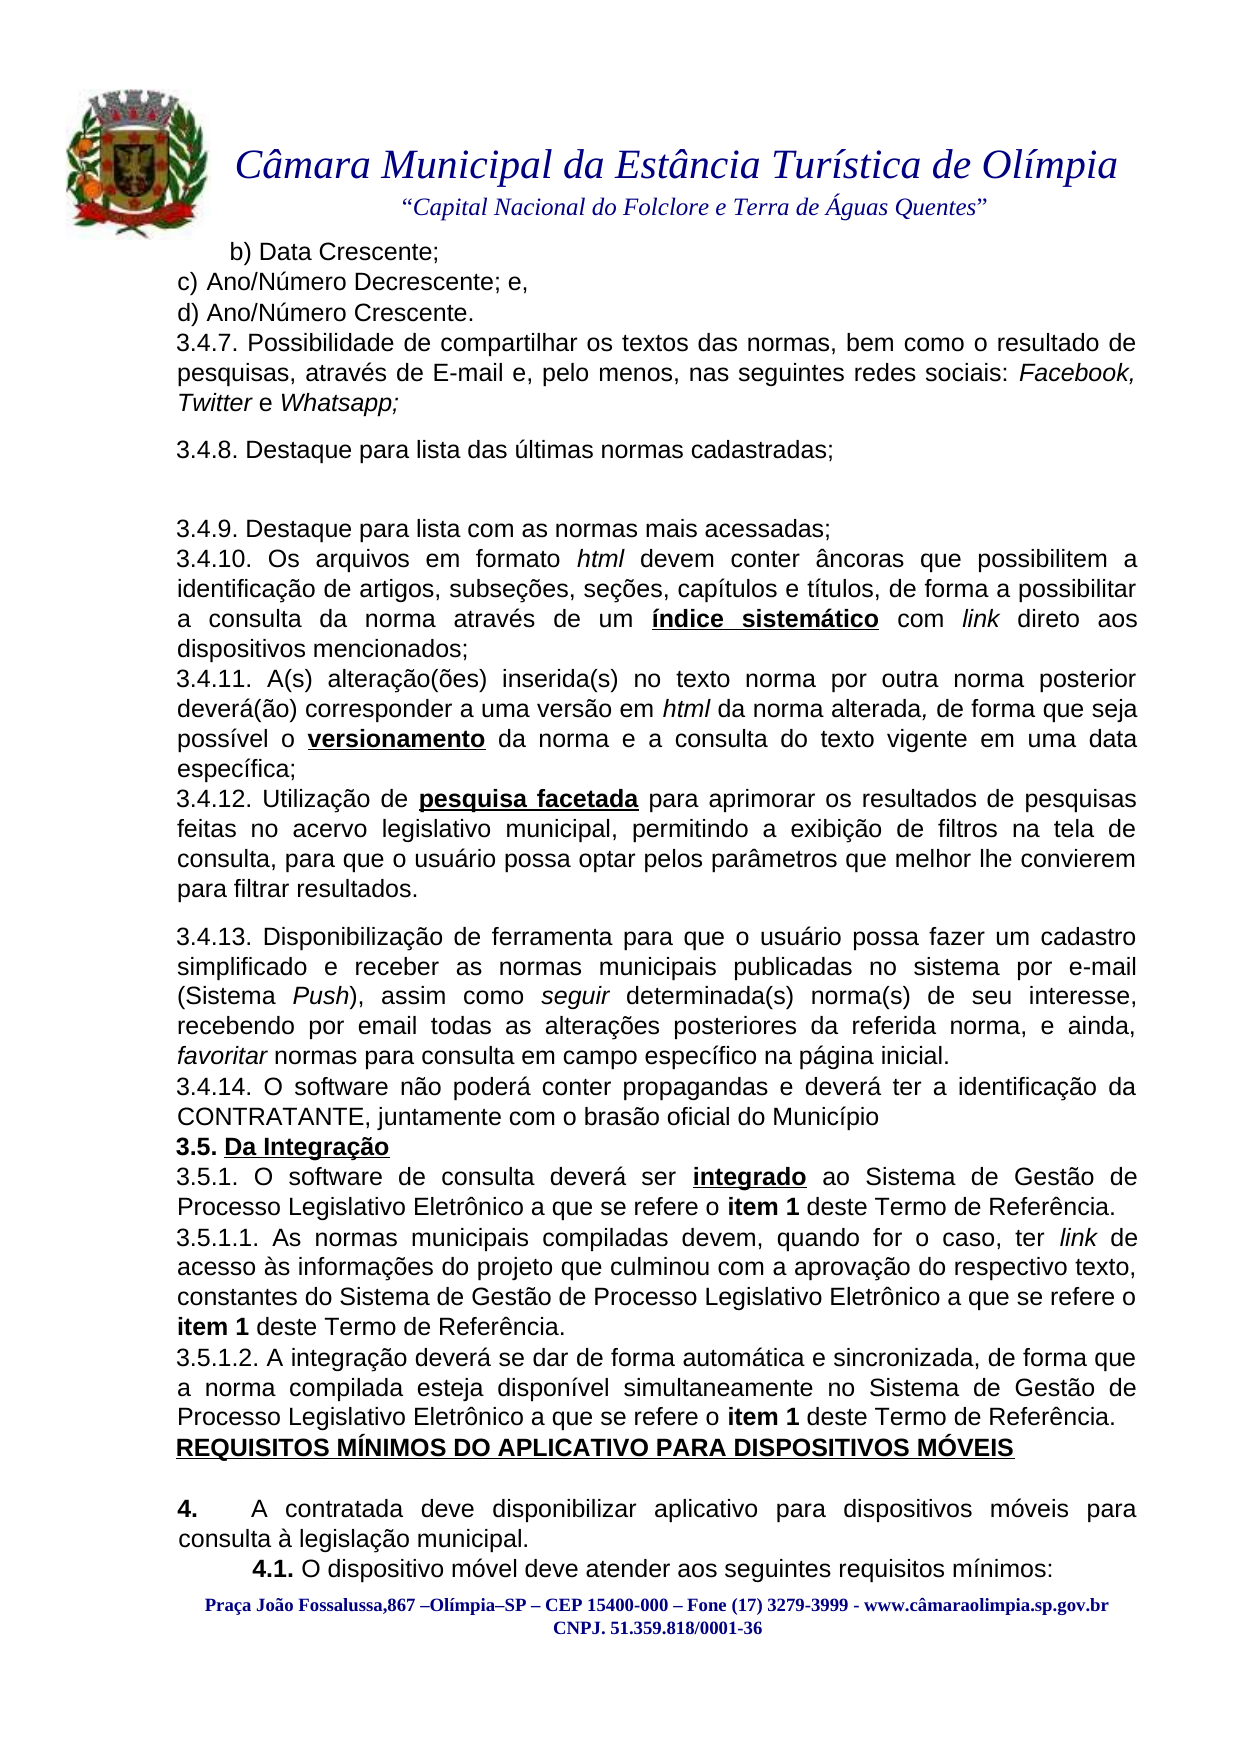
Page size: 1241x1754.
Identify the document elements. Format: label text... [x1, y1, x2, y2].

text 3.5.1.2. A integração deverá se dar de forma automática e sincronizada, de forma que a norma compilada esteja disponível simultaneamente no Sistema de Gestão de Processo Legislativo Eletrônico a que se refere o item 1 deste Termo de Referência. [176, 1343, 1138, 1431]
list Ano/Número Crescente. [177, 298, 1138, 326]
text 3.4.9. Destaque para lista com as normas mais acessadas; [176, 514, 1138, 542]
text 3.4.8. Destaque para lista das últimas normas cadastradas; [176, 435, 1138, 464]
text 3.4.13. Disponibilização de ferramenta para que o usuário possa fazer um cadastro simplificado e receber as normas municipais publicadas no sistema por e-mail (Sistema Push), assim como seguir determinada(s) norma(s) de seu interesse, recebendo por email todas as alterações posteriores da referida norma, e ainda, favoritar normas para consulta em campo específico na página inicial. [176, 922, 1138, 1070]
text 3.4.11. A(s) alteração(ões) inserida(s) no texto norma por outra norma posterior deverá(ão) corresponder a uma versão em html da norma alterada, de forma que seja possível o versionamento da norma e a consulta do texto vigente em uma data específica; [176, 664, 1138, 783]
text 3.4.7. Possibilidade de compartilhar os textos das normas, bem como o resultado de pesquisas, através de E-mail e, pelo menos, nas seguintes redes sociais: Facebook, Twitter e Whatsapp; [176, 328, 1138, 417]
text 3.5.1. O software de consulta deverá ser integrado ao Sistema de Gestão de Processo Legislativo Eletrônico a que se refere o item 1 deste Termo de Referência. [176, 1162, 1138, 1221]
list O dispositivo móvel deve atender aos seguintes requisitos mínimos: [252, 1554, 1138, 1583]
text 3.4.10. Os arquivos em formato html devem conter âncoras que possibilitem a identificação de artigos, subseções, seções, capítulos e títulos, de forma a possibilitar a consulta da norma através de um índice sistemático com link direto aos dispositivos mencionados; [176, 544, 1138, 663]
text 3.4.14. O software não poderá conter propagandas e deverá ter a identificação da CONTRATANTE, juntamente com o brasão oficial do Município [176, 1072, 1138, 1130]
subtitle REQUISITOS MÍNIMOS DO APLICATIVO PARA DISPOSITIVOS MÓVEIS [176, 1433, 1138, 1462]
picture [65, 89, 211, 240]
list A contratada deve disponibilizar aplicativo para dispositivos móveis para consulta à legislação municipal. [177, 1494, 1138, 1553]
text 3.4.12. Utilização de pesquisa facetada para aprimorar os resultados de pesquisas feitas no acervo legislativo municipal, permitindo a exibição de filtros na tela de consulta, para que o usuário possa optar pelos parâmetros que melhor lhe convierem para filtrar resultados. [176, 784, 1138, 903]
subtitle 3.5. Da Integração [176, 1132, 1138, 1161]
text 3.5.1.1. As normas municipais compiladas devem, quando for o caso, ter link de acesso às informações do projeto que culminou com a aprovação do respectivo texto, constantes do Sistema de Gestão de Processo Legislativo Eletrônico a que se refere o item 1 deste Termo de Referência. [176, 1222, 1138, 1341]
list Data Crescente; [177, 237, 1138, 266]
list Ano/Número Decrescente; e, [177, 267, 1138, 296]
